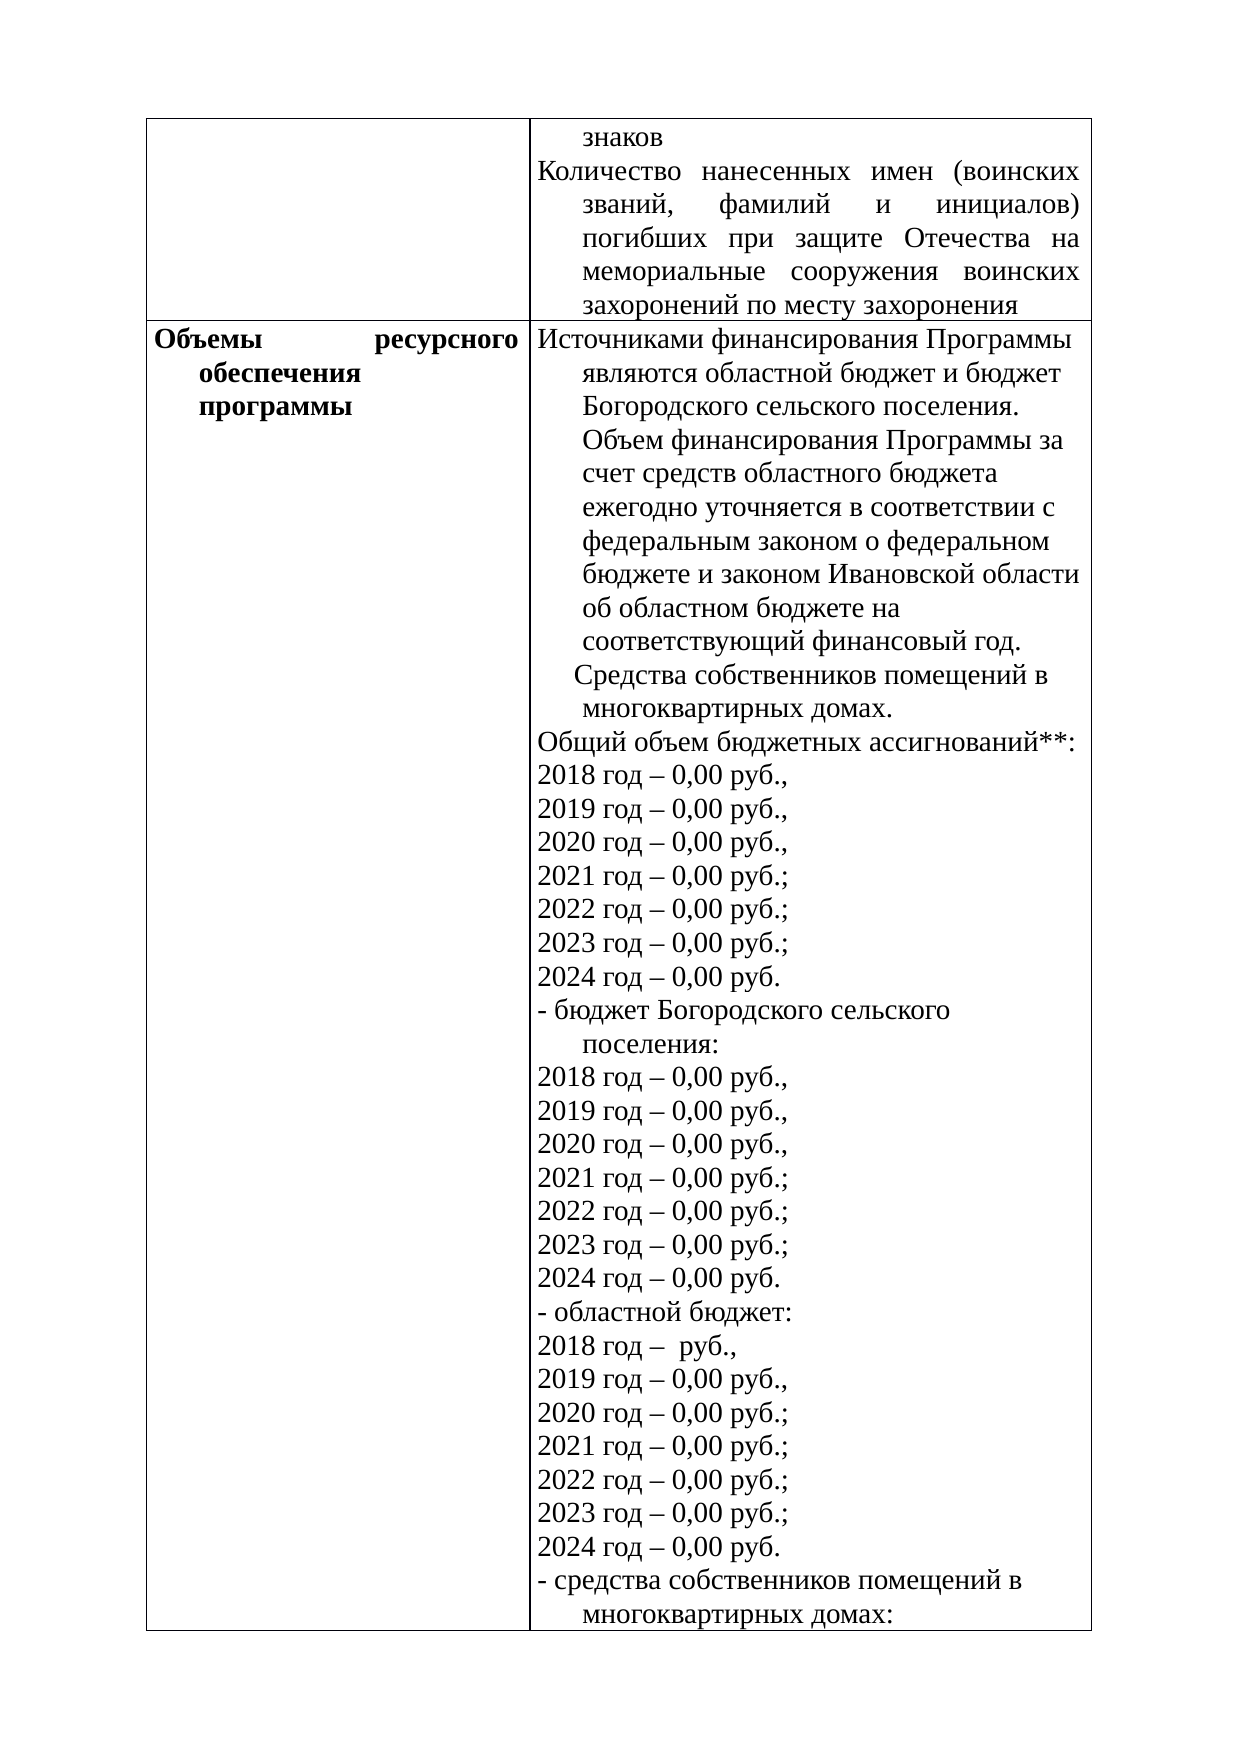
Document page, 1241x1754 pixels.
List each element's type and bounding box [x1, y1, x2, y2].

table_cell [147, 321, 529, 1629]
table_cell [531, 119, 1091, 320]
table_cell [147, 119, 529, 320]
table_cell [531, 321, 1091, 1629]
